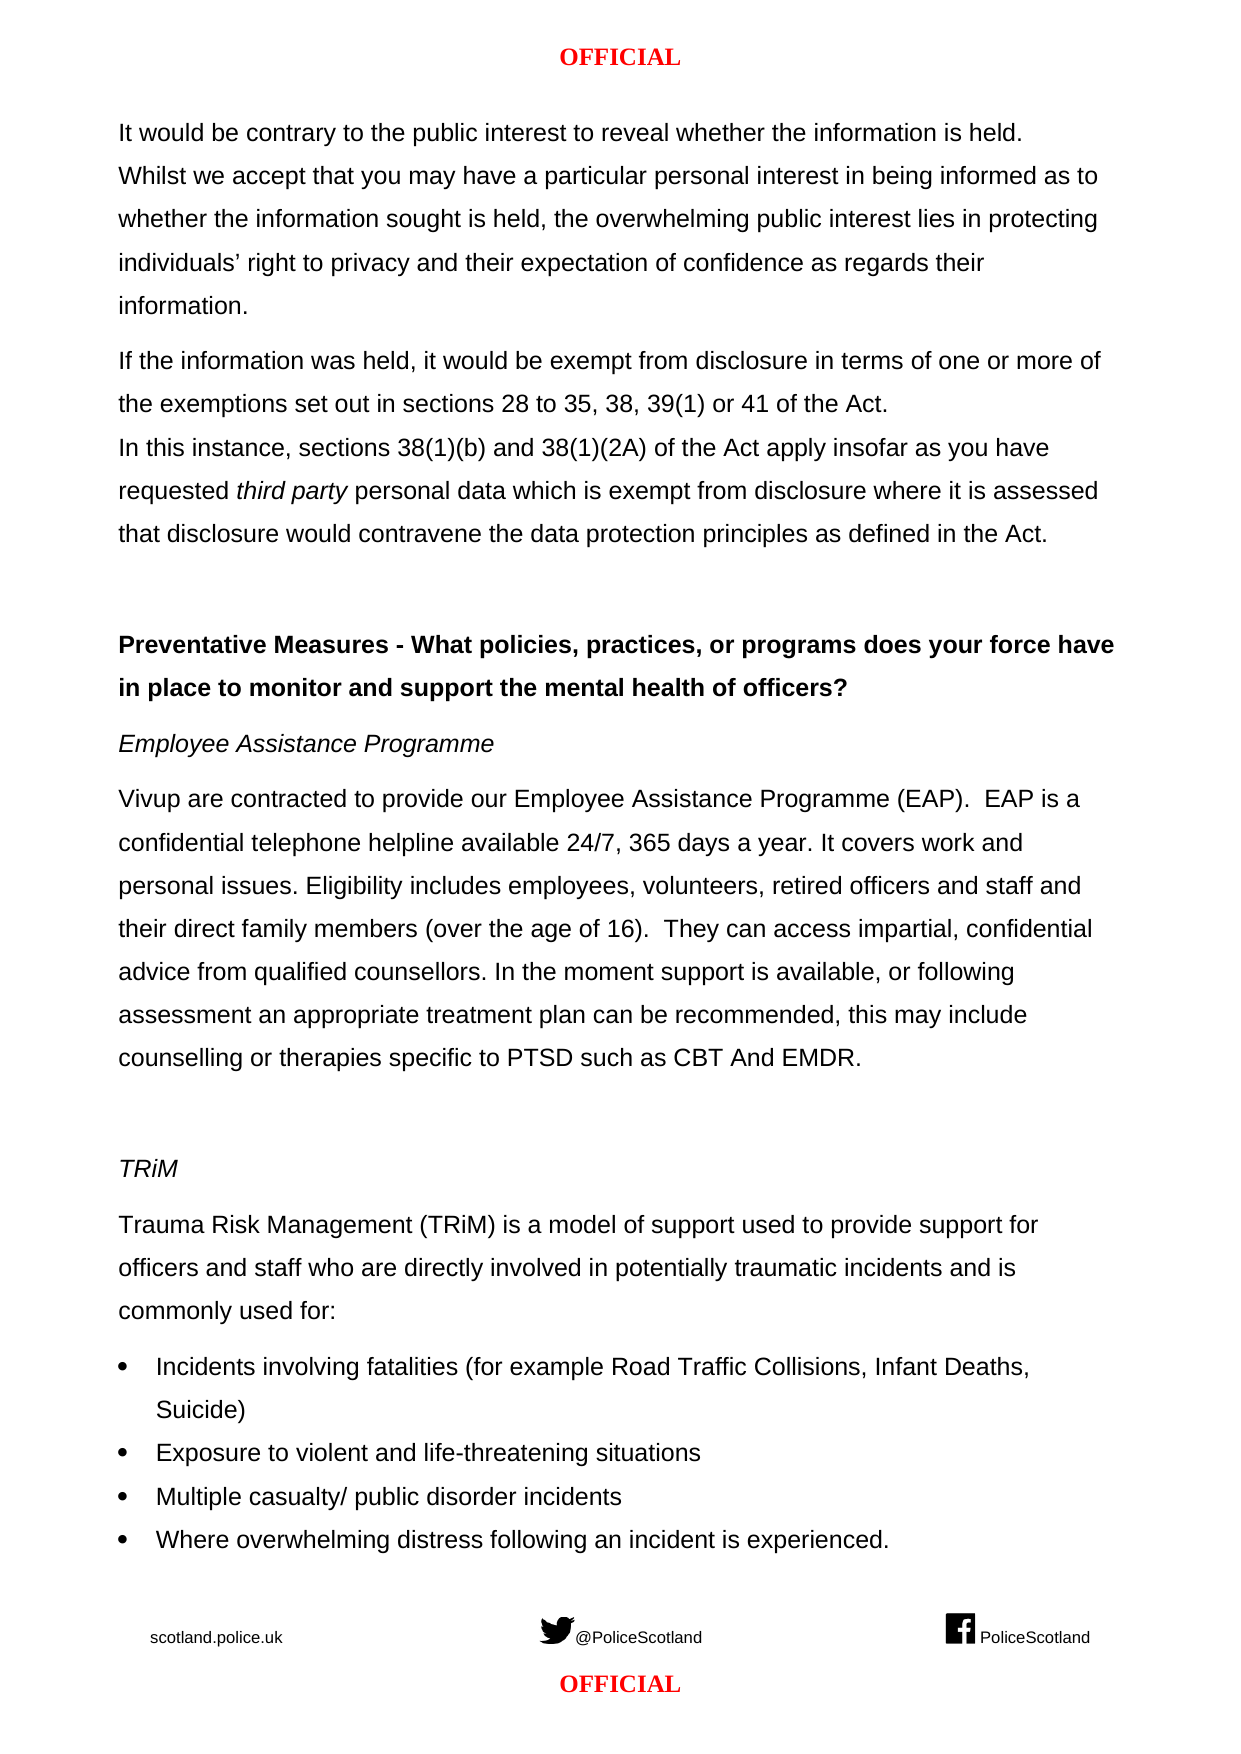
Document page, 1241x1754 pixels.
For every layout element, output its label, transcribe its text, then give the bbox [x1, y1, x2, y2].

text Trauma Risk Management (TRiM) is a model of support used to provide support for officers and staff who are directly involved in potentially traumatic incidents and is commonly used for: [118, 1210, 1122, 1325]
subtitle Preventative Measures - What policies, practices, or programs does your force have in place to monitor and support the mental health of officers? [118, 630, 1122, 702]
picture [945, 1613, 976, 1644]
list Where overwhelming distress following an incident is experienced. [118, 1525, 1122, 1553]
text If the information was held, it would be exempt from disclosure in terms of one or more of the exemptions set out in sections 28 to 35, 38, 39(1) or 41 of the Act. In this instance, sections 38(1)(b) and 38(1)(2A) of the Act apply insofar as you have requested third party personal data which is exempt from disclosure where it is assessed that disclosure would contravene the data protection principles as defined in the Act. [118, 346, 1122, 547]
picture [538, 1617, 575, 1644]
text Employee Assistance Programme [118, 729, 1122, 757]
list Multiple casualty/ public disorder incidents [118, 1481, 1122, 1510]
list Incidents involving fatalities (for example Road Traffic Collisions, Infant Deaths, Suicide) [118, 1352, 1122, 1424]
text TRiM [118, 1154, 1122, 1183]
list Exposure to violent and life-threatening situations [118, 1438, 1122, 1467]
text Vivup are contracted to provide our Employee Assistance Programme (EAP). EAP is a confidential telephone helpline available 24/7, 365 days a year. It covers work and personal issues. Eligibility includes employees, volunteers, retired officers and staff and their direct family members (over the age of 16). They can access impartial, confidential advice from qualified counsellors. In the moment support is available, or following assessment an appropriate treatment plan can be recommended, this may include counselling or therapies specific to PTSD such as CBT And EMDR. [118, 784, 1122, 1072]
text It would be contrary to the public interest to reveal whether the information is held. Whilst we accept that you may have a particular personal interest in being informed as to whether the information sought is held, the overwhelming public interest lies in protecting individuals’ right to privacy and their expectation of confidence as regards their information. [118, 118, 1122, 319]
